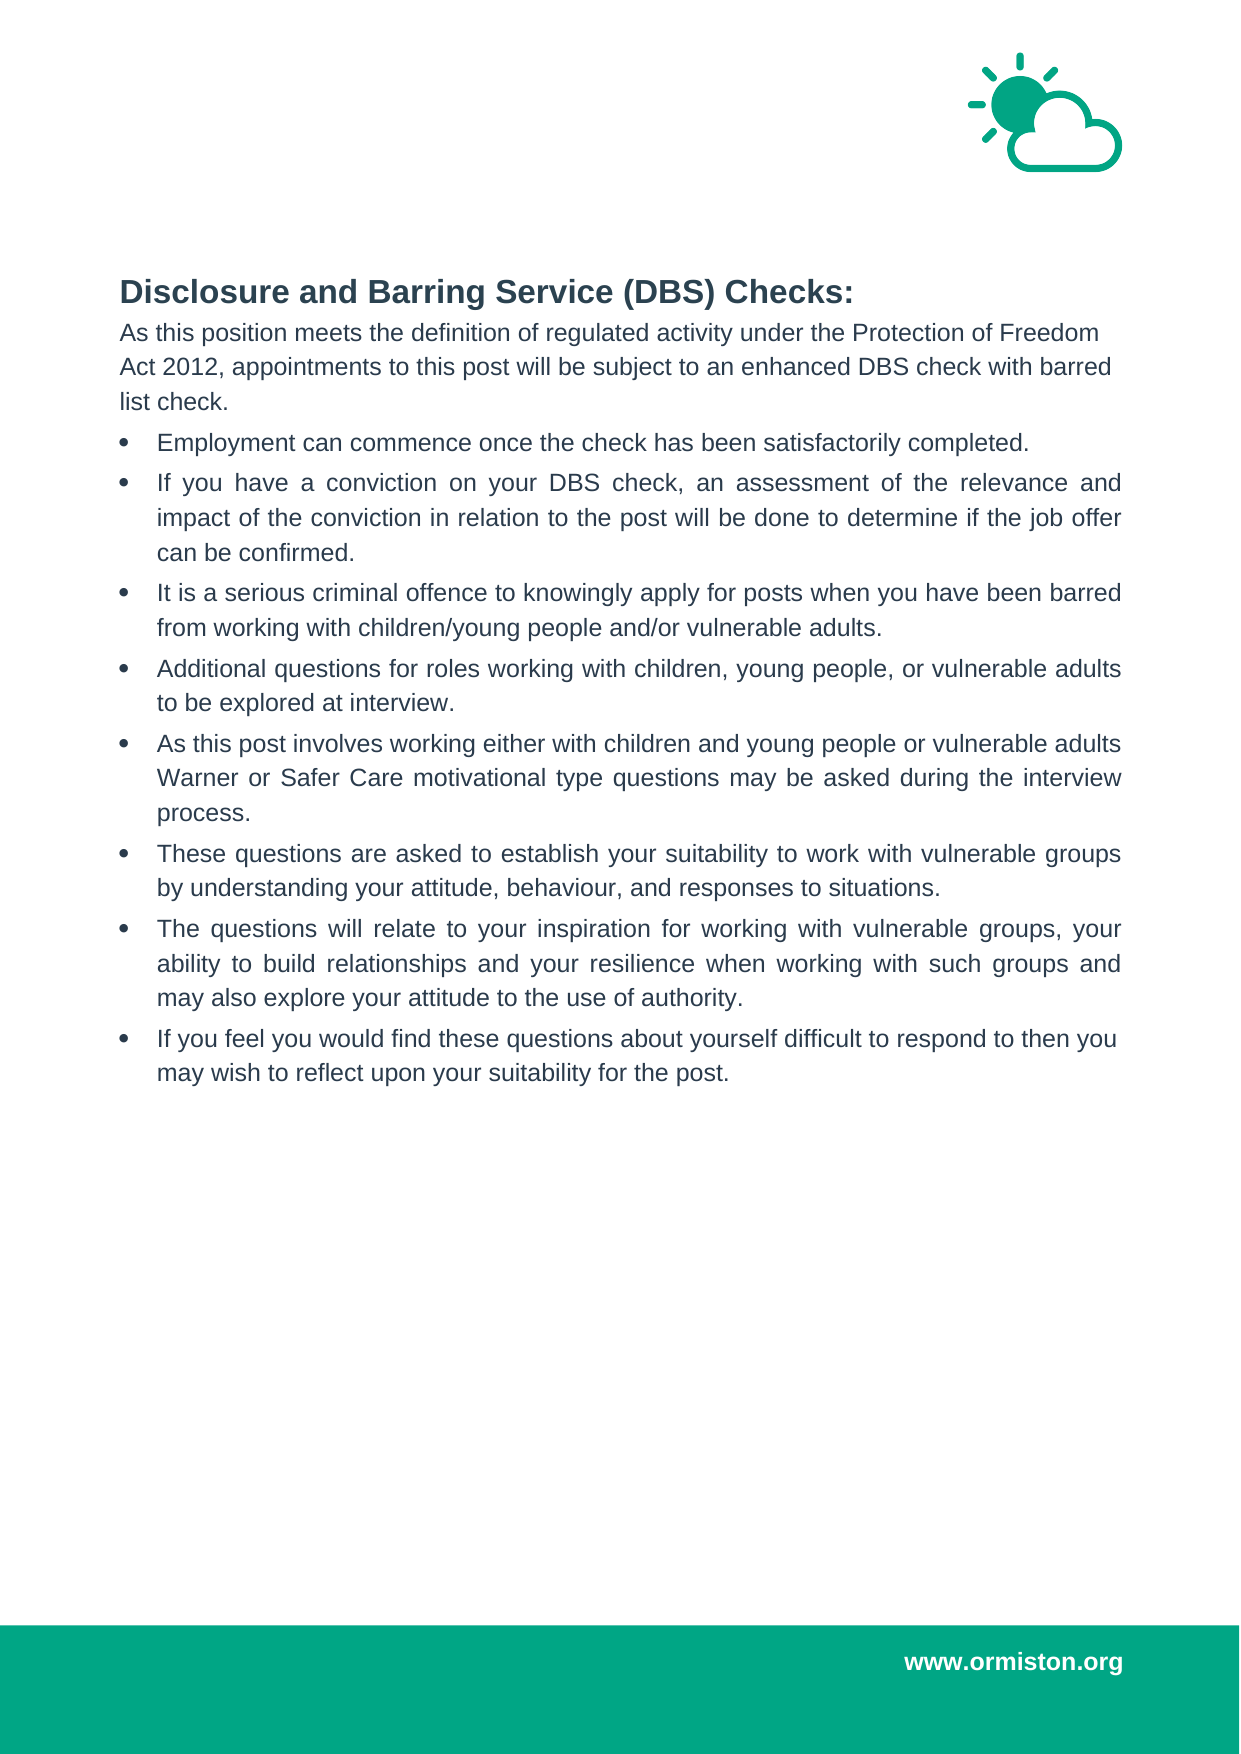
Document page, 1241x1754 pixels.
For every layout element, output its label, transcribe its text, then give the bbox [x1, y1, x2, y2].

list The questions will relate to your inspiration for working with vulnerable groups, your ability to build relationships and your resilience when working with such groups and may also explore your attitude to the use of authority. [119, 914, 1123, 1012]
list Additional questions for roles working with children, young people, or vulnerable adults to be explored at interview. [119, 653, 1123, 717]
list If you feel you would find these questions about yourself difficult to respond to then you may wish to reflect upon your suitability for the post. [119, 1024, 1123, 1087]
list Employment can commence once the check has been satisfactorily completed. [119, 428, 1123, 456]
list These questions are asked to establish your suitability to work with vulnerable groups by understanding your attitude, behaviour, and responses to situations. [119, 839, 1123, 902]
text Disclosure and Barring Service (DBS) Checks: [119, 272, 1123, 310]
text As this position meets the definition of regulated activity under the Protection of Freedom Act 2012, appointments to this post will be subject to an enhanced DBS check with barred list check. [119, 318, 1123, 416]
list It is a serious criminal offence to knowingly apply for posts when you have been barred from working with children/young people and/or vulnerable adults. [119, 578, 1123, 642]
list If you have a conviction on your DBS check, an assessment of the relevance and impact of the conviction in relation to the post will be done to determine if the job offer can be confirmed. [119, 468, 1123, 566]
list As this post involves working either with children and young people or vulnerable adults Warner or Safer Care motivational type questions may be asked during the interview process. [119, 729, 1123, 827]
picture [963, 47, 1127, 178]
